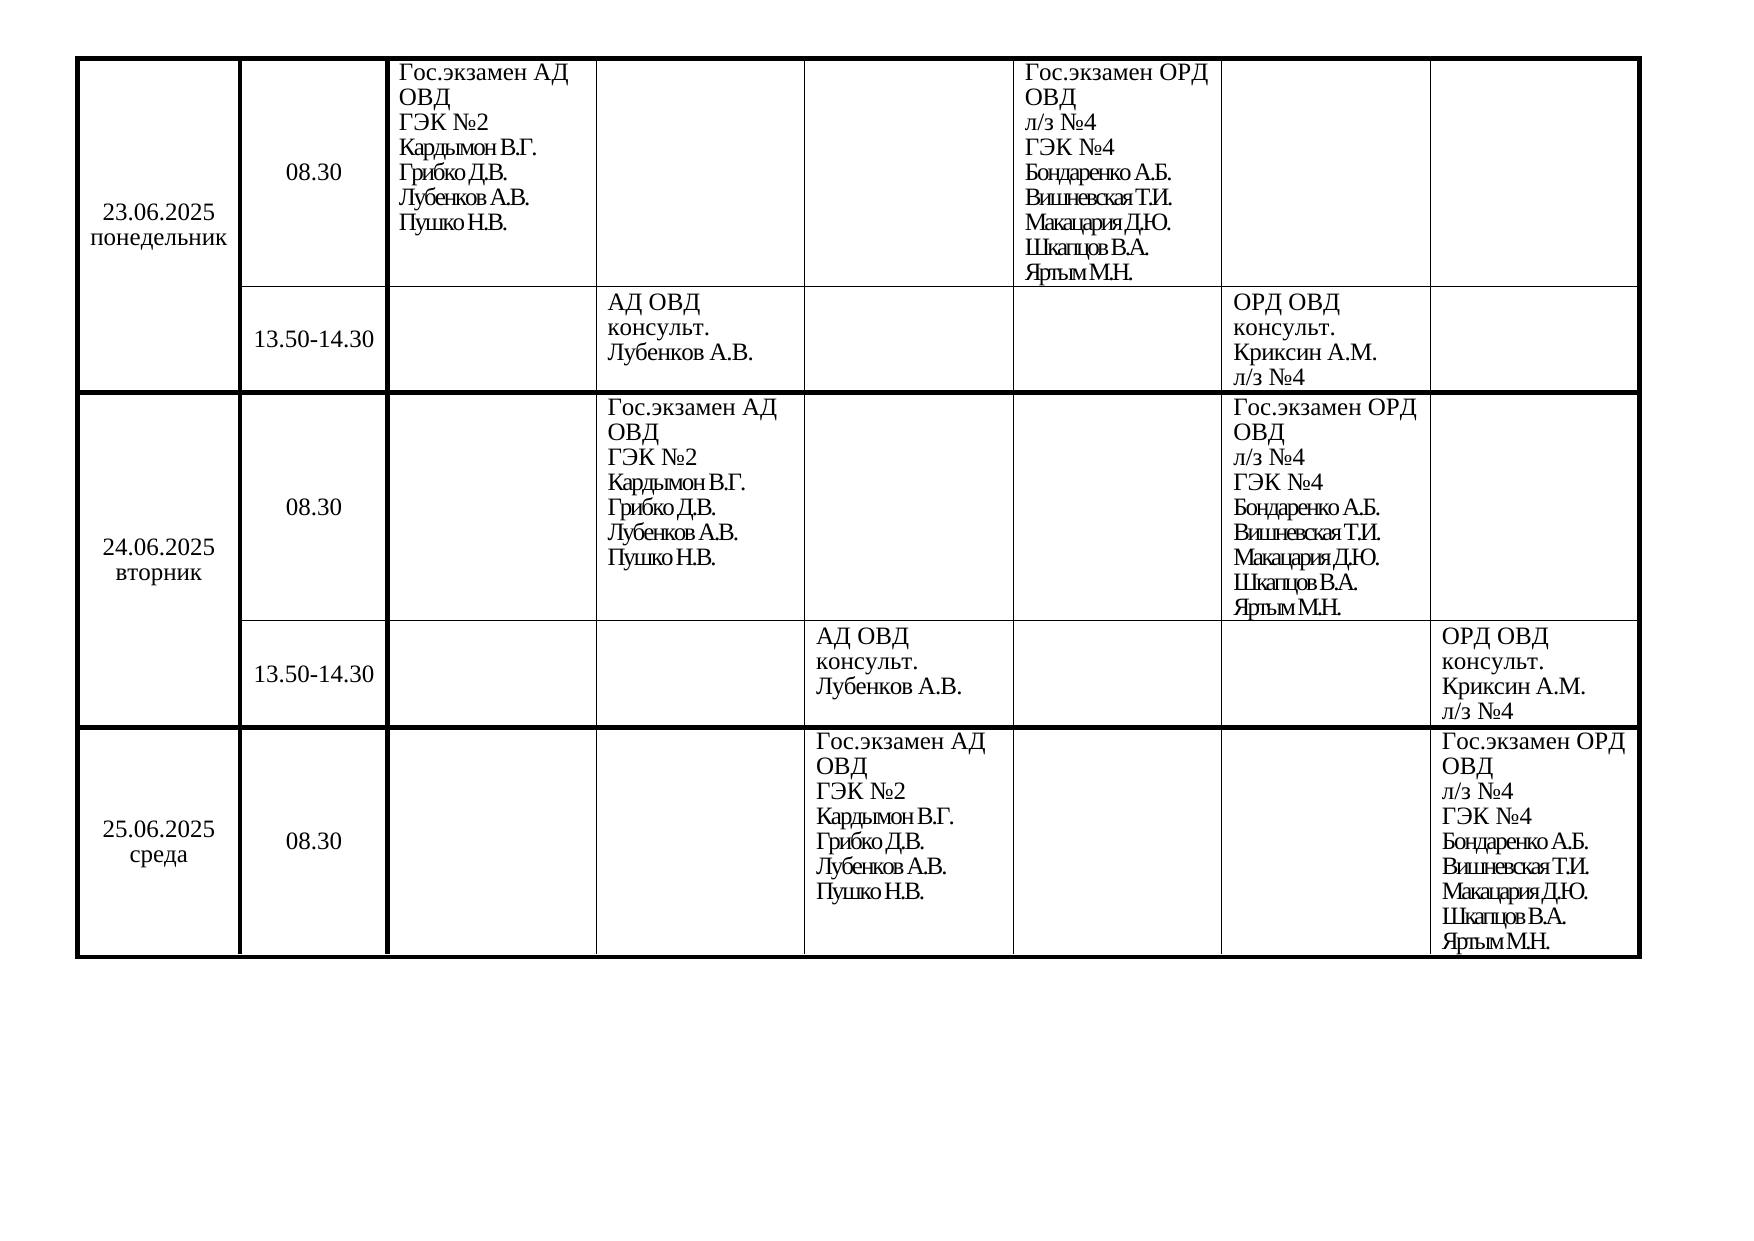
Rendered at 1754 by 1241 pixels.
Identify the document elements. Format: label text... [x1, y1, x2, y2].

table_cell 13.50-14.30 [242, 287, 385, 390]
table_cell [1014, 621, 1221, 725]
table_cell ОРД ОВД консульт. Криксин А.М. л/з №4 [1222, 287, 1430, 390]
table_cell Гос.экзамен АД ОВД ГЭК №2 Кардымон В.Г. Грибко Д.В. Лубенков А.В. Пушко Н.В. [390, 61, 596, 286]
table_cell [1014, 730, 1221, 954]
table_cell 25.06.2025 среда [80, 730, 238, 954]
table_cell 13.50-14.30 [242, 621, 385, 725]
table_cell [1222, 621, 1430, 725]
table_cell 08.30 [242, 61, 385, 286]
table_cell Гос.экзамен АД ОВД ГЭК №2 Кардымон В.Г. Грибко Д.В. Лубенков А.В. Пушко Н.В. [805, 730, 1013, 954]
table_cell [1431, 287, 1637, 390]
table_cell [1014, 395, 1221, 620]
table_cell [390, 395, 596, 620]
table_cell Гос.экзамен ОРД ОВД л/з №4 ГЭК №4 Бондаренко А.Б. Вишневская Т.И. Макацария Д.Ю. Шкапцов В.А. Яртым М.Н. [1222, 395, 1430, 620]
table_cell АД ОВД консульт. Лубенков А.В. [597, 287, 804, 390]
table_cell [805, 61, 1013, 286]
table_cell [1014, 287, 1221, 390]
table_cell [1222, 730, 1430, 954]
table_cell Гос.экзамен ОРД ОВД л/з №4 ГЭК №4 Бондаренко А.Б. Вишневская Т.И. Макацария Д.Ю. Шкапцов В.А. Яртым М.Н. [1431, 730, 1637, 954]
table_cell Гос.экзамен ОРД ОВД л/з №4 ГЭК №4 Бондаренко А.Б. Вишневская Т.И. Макацария Д.Ю. Шкапцов В.А. Яртым М.Н. [1014, 61, 1221, 286]
table_cell [805, 287, 1013, 390]
table_cell [390, 287, 596, 390]
table_cell [1222, 61, 1430, 286]
table_cell [597, 621, 804, 725]
table_cell [805, 395, 1013, 620]
table_cell [1431, 395, 1637, 620]
table_cell АД ОВД консульт. Лубенков А.В. [805, 621, 1013, 725]
table_cell [597, 730, 804, 954]
table_cell 08.30 [242, 395, 385, 620]
table_cell Гос.экзамен АД ОВД ГЭК №2 Кардымон В.Г. Грибко Д.В. Лубенков А.В. Пушко Н.В. [597, 395, 804, 620]
table_cell [1431, 61, 1637, 286]
table_cell 24.06.2025 вторник [80, 395, 238, 725]
table_cell 23.06.2025 понедельник [80, 61, 238, 390]
table_cell [390, 621, 596, 725]
table_cell 08.30 [242, 730, 385, 954]
table_cell [597, 61, 804, 286]
table_cell ОРД ОВД консульт. Криксин А.М. л/з №4 [1431, 621, 1637, 725]
table_cell [390, 730, 596, 954]
